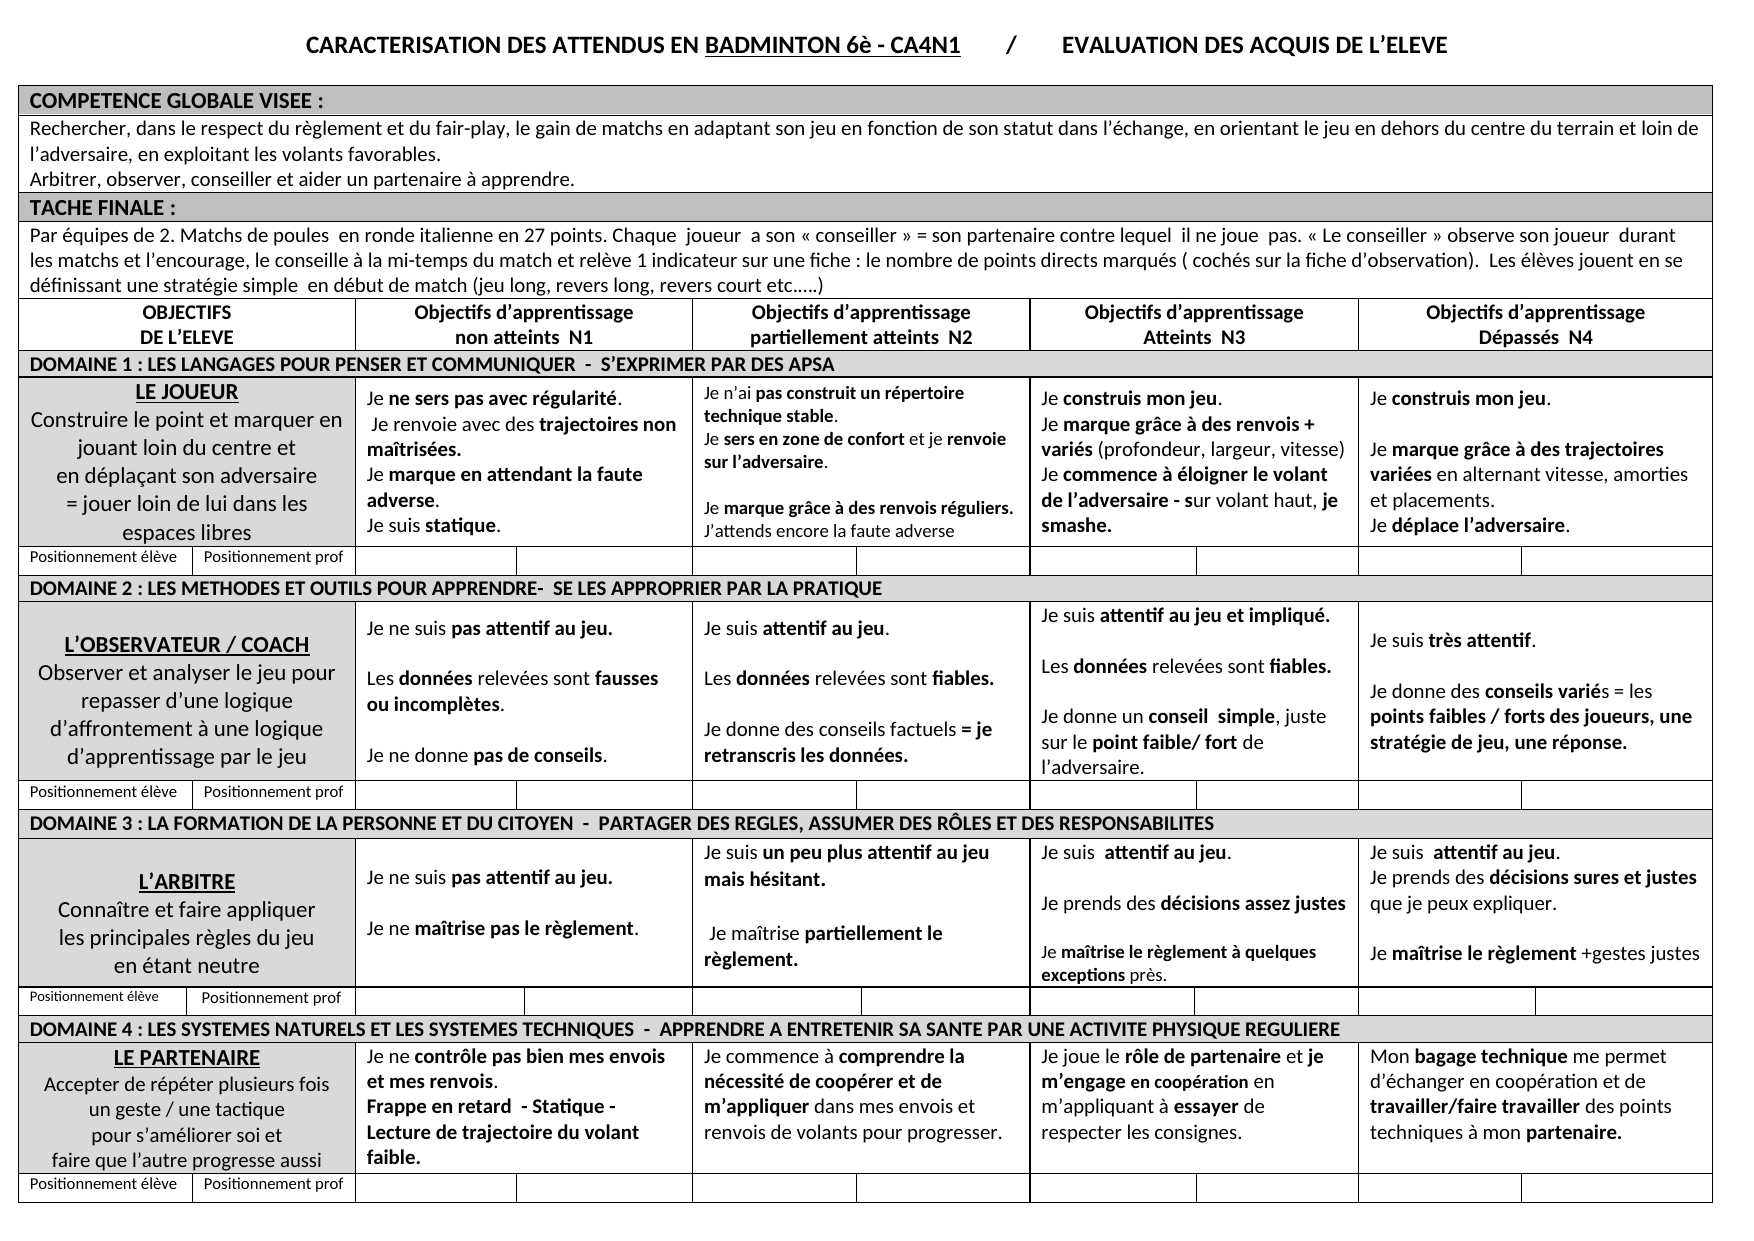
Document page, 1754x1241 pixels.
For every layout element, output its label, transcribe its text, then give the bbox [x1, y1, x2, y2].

table_cell Je n’ai pas construit un répertoire technique stable. Je sers en zone de confort et je renvoie sur l’adversaire. Je marque grâce à des renvois réguliers. J’attends encore la faute adverse [693, 378, 1029, 546]
table_cell [1522, 547, 1712, 574]
table_cell Je construis mon jeu. Je marque grâce à des trajectoires variées en alternant vitesse, amorties et placements. Je déplace l’adversaire. [1359, 378, 1712, 546]
table_cell [693, 1174, 856, 1202]
table_cell Positionnement prof [193, 1174, 355, 1202]
table_cell Je ne contrôle pas bien mes envois et mes renvois. Frappe en retard - Statique - Lecture de trajectoire du volant faible. [356, 1043, 692, 1173]
table_cell OBJECTIFS DE L’ELEVE [19, 299, 355, 350]
table_cell [1359, 547, 1521, 574]
table_cell Je suis un peu plus attentif au jeu mais hésitant. Je maîtrise partiellement le règlement. [693, 839, 1029, 986]
table_cell Je joue le rôle de partenaire et je m’engage en coopération en m’appliquant à essayer de respecter les consignes. [1031, 1043, 1358, 1173]
table_cell Je suis attentif au jeu. Je prends des décisions assez justes Je maîtrise le règlement à quelques exceptions près. [1031, 839, 1358, 986]
table_cell [862, 988, 1029, 1015]
table_cell LE PARTENAIRE Accepter de répéter plusieurs fois un geste / une tactique pour s’améliorer soi et faire que l’autre progresse aussi [19, 1043, 355, 1173]
table_cell [356, 988, 524, 1015]
table_cell [356, 1174, 516, 1202]
table_cell Je suis attentif au jeu. Je prends des décisions sures et justes que je peux expliquer. Je maîtrise le règlement +gestes justes [1359, 839, 1712, 986]
table_cell [356, 547, 516, 574]
table_cell L’OBSERVATEUR / COACH Observer et analyser le jeu pour repasser d’une logique d’affrontement à une logique d’apprentissage par le jeu [19, 602, 355, 780]
table_cell [1359, 1174, 1521, 1202]
table_cell Objectifs d’apprentissage non atteints N1 [356, 299, 692, 350]
table_cell DOMAINE 2 : LES METHODES ET OUTILS POUR APPRENDRE- SE LES APPROPRIER PAR LA PRATIQUE [19, 576, 1712, 601]
table_cell Je commence à comprendre la nécessité de coopérer et de m’appliquer dans mes envois et renvois de volants pour progresser. [693, 1043, 1029, 1173]
table_cell [1031, 988, 1194, 1015]
table_cell [1031, 547, 1196, 574]
table_cell [1359, 781, 1521, 809]
table_cell Je ne suis pas attentif au jeu. Les données relevées sont fausses ou incomplètes. Je ne donne pas de conseils. [356, 602, 692, 780]
table_cell Positionnement prof [193, 781, 355, 809]
table_cell Je ne sers pas avec régularité. Je renvoie avec des trajectoires non maîtrisées. Je marque en attendant la faute adverse. Je suis statique. [356, 378, 692, 546]
table_cell DOMAINE 1 : LES LANGAGES POUR PENSER ET COMMUNIQUER - S’EXPRIMER PAR DES APSA [19, 351, 1712, 376]
table_cell DOMAINE 3 : LA FORMATION DE LA PERSONNE ET DU CITOYEN - PARTAGER DES REGLES, ASSUMER DES RÔLES ET DES RESPONSABILITES [19, 810, 1712, 838]
table_cell [1522, 781, 1712, 809]
table_cell Positionnement élève [19, 781, 192, 809]
table_cell LE JOUEUR Construire le point et marquer en jouant loin du centre et en déplaçant son adversaire = jouer loin de lui dans les espaces libres [19, 378, 355, 546]
table_cell Positionnement élève [19, 547, 192, 574]
table_cell DOMAINE 4 : LES SYSTEMES NATURELS ET LES SYSTEMES TECHNIQUES - APPRENDRE A ENTRETENIR SA SANTE PAR UNE ACTIVITE PHYSIQUE REGULIERE [19, 1016, 1712, 1042]
table_cell Mon bagage technique me permet d’échanger en coopération et de travailler/faire travailler des points techniques à mon partenaire. [1359, 1043, 1712, 1173]
table_cell Je construis mon jeu. Je marque grâce à des renvois + variés (profondeur, largeur, vitesse) Je commence à éloigner le volant de l’adversaire - sur volant haut, je smashe. [1031, 378, 1358, 546]
table_cell [1536, 988, 1712, 1015]
table_cell [693, 781, 856, 809]
table_cell [693, 547, 856, 574]
table_cell [1197, 781, 1358, 809]
table_cell Objectifs d’apprentissage Atteints N3 [1031, 299, 1358, 350]
table_cell L’ARBITRE Connaître et faire appliquer les principales règles du jeu en étant neutre [19, 839, 355, 986]
table_cell Positionnement prof [187, 988, 355, 1015]
table_cell Par équipes de 2. Matchs de poules en ronde italienne en 27 points. Chaque joueur a son « conseiller » = son partenaire contre lequel il ne joue pas. « Le conseiller » observe son joueur durant les matchs et l’encourage, le conseille à la mi-temps du match et relève 1 indicateur sur une fiche : le nombre de points directs marqués ( cochés sur la fiche d’observation). Les élèves jouent en se définissant une stratégie simple en début de match (jeu long, revers long, revers court etc.….) [19, 222, 1712, 298]
table_cell [517, 547, 692, 574]
table_cell [857, 781, 1029, 809]
table_cell [1197, 1174, 1358, 1202]
table_cell Je suis attentif au jeu et impliqué. Les données relevées sont fiables. Je donne un conseil simple, juste sur le point faible/ fort de l’adversaire. [1031, 602, 1358, 780]
table_cell [1031, 781, 1196, 809]
table_cell Positionnement élève [19, 988, 186, 1015]
table_cell [1031, 1174, 1196, 1202]
table_cell [1359, 988, 1535, 1015]
table_cell Je ne suis pas attentif au jeu. Je ne maîtrise pas le règlement. [356, 839, 692, 986]
table_cell TACHE FINALE : [19, 193, 1712, 221]
table_cell [1195, 988, 1358, 1015]
table_cell [857, 547, 1029, 574]
table_cell Objectifs d’apprentissage Dépassés N4 [1359, 299, 1712, 350]
table_cell Je suis attentif au jeu. Les données relevées sont fiables. Je donne des conseils factuels = je retranscris les données. [693, 602, 1029, 780]
table_cell Positionnement élève [19, 1174, 192, 1202]
table_cell [517, 781, 692, 809]
table_cell Objectifs d’apprentissage partiellement atteints N2 [693, 299, 1029, 350]
table_cell [1197, 547, 1358, 574]
table_cell [857, 1174, 1029, 1202]
table_cell [356, 781, 516, 809]
table_cell [517, 1174, 692, 1202]
table_header COMPETENCE GLOBALE VISEE : [19, 86, 1712, 114]
table_cell Rechercher, dans le respect du règlement et du fair-play, le gain de matchs en adaptant son jeu en fonction de son statut dans l’échange, en orientant le jeu en dehors du centre du terrain et loin de l’adversaire, en exploitant les volants favorables. Arbitrer, observer, conseiller et aider un partenaire à apprendre. [19, 116, 1712, 192]
table_cell [525, 988, 692, 1015]
table_cell Positionnement prof [193, 547, 355, 574]
text CARACTERISATION DES ATTENDUS EN BADMINTON 6è - CA4N1 / EVALUATION DES ACQUIS DE L’ELEVE [29, 29, 1724, 60]
table_cell Je suis très attentif. Je donne des conseils variés = les points faibles / forts des joueurs, une stratégie de jeu, une réponse. [1359, 602, 1712, 780]
table_cell [1522, 1174, 1712, 1202]
table_cell [693, 988, 861, 1015]
